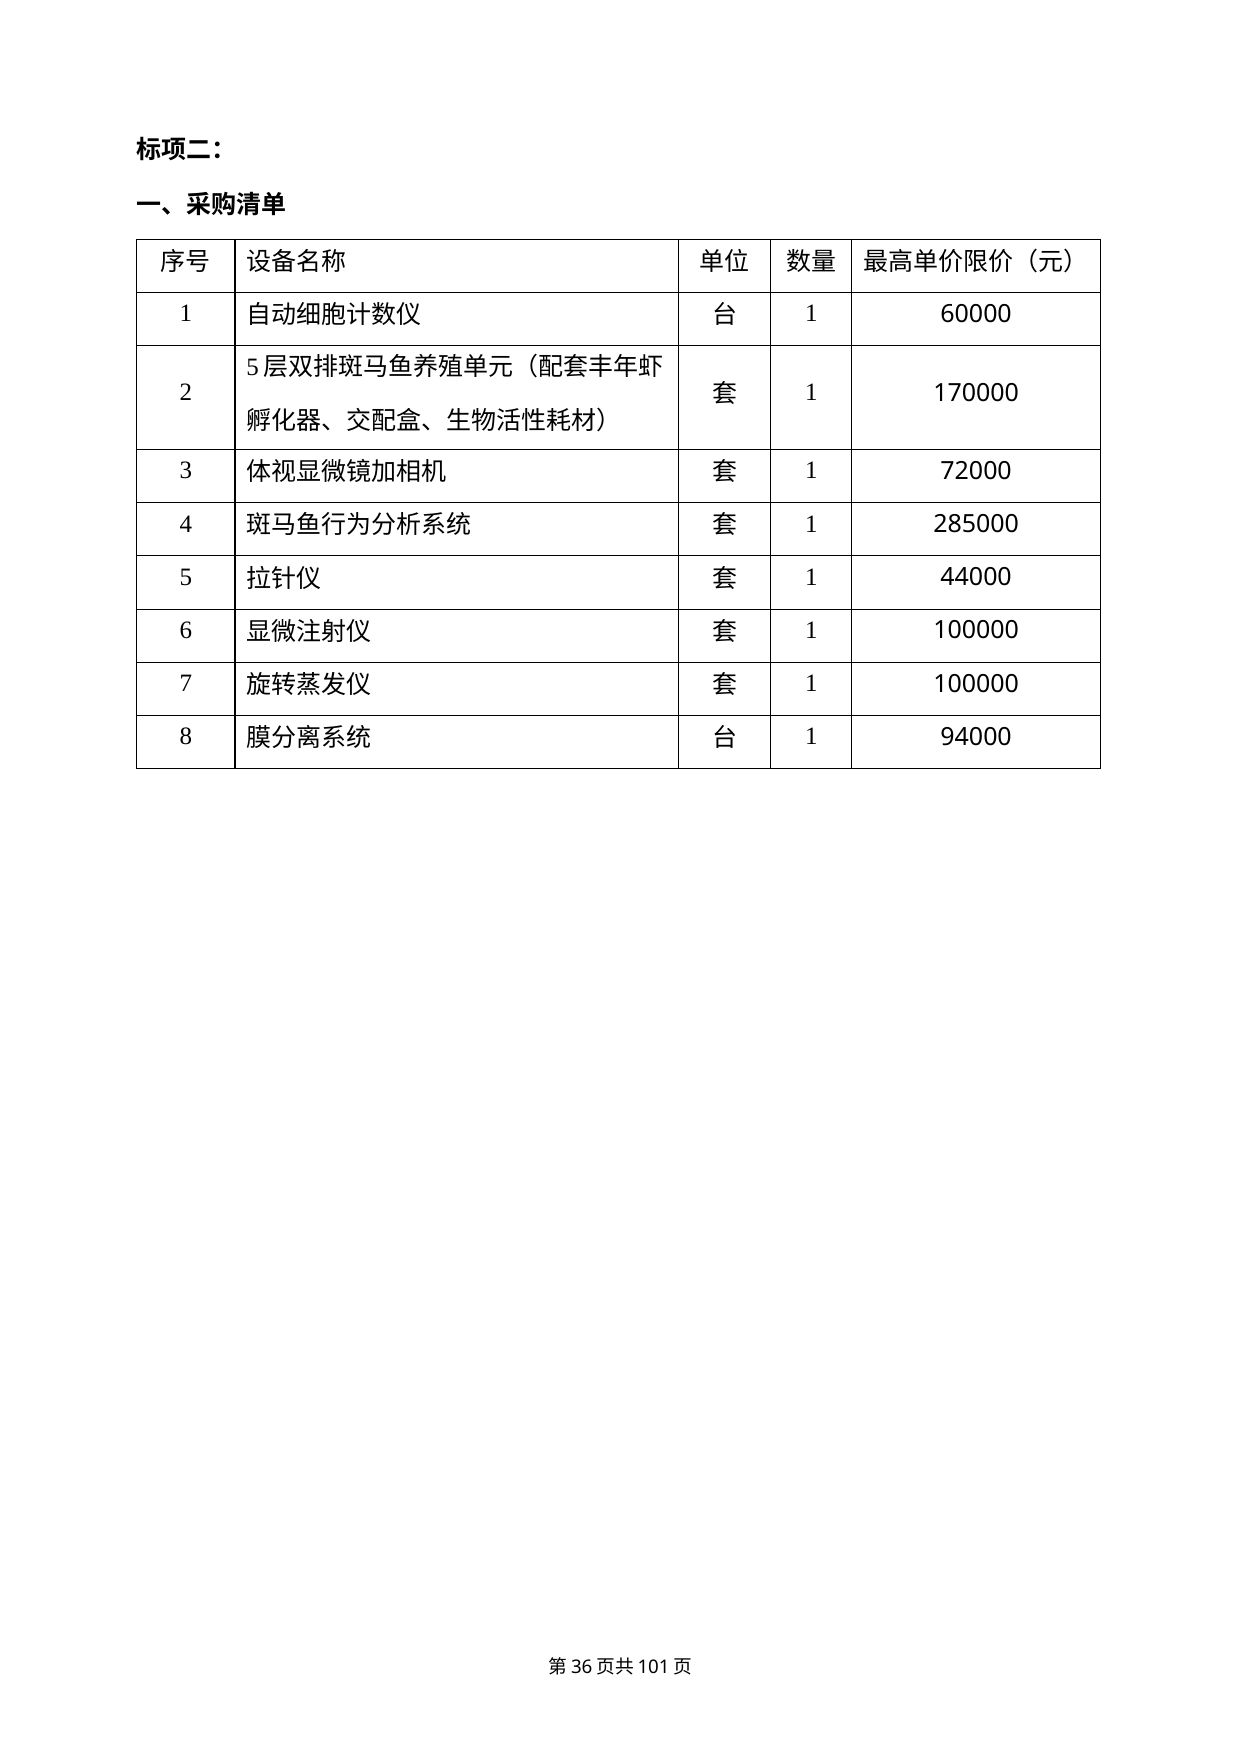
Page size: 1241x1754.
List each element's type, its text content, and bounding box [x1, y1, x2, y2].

table_cell 显微注射仪 [236, 610, 678, 662]
table_cell 1 [771, 663, 851, 715]
table_cell 1 [771, 610, 851, 662]
table_cell 套 [679, 663, 770, 715]
table_cell 5层双排斑马鱼养殖单元（配套丰年虾孵化器、交配盒、生物活性耗材） [236, 346, 678, 449]
table_cell 1 [771, 293, 851, 345]
table_cell 套 [679, 450, 770, 502]
table_cell 5 [137, 556, 234, 608]
text 一、采购清单 [136, 184, 1104, 221]
table_cell 44000 [852, 556, 1100, 608]
table_header 数量 [771, 240, 851, 292]
table_header 序号 [137, 240, 234, 292]
table_cell 旋转蒸发仪 [236, 663, 678, 715]
table_cell 6 [137, 610, 234, 662]
table_cell 1 [771, 716, 851, 768]
table_cell 100000 [852, 610, 1100, 662]
table_cell 套 [679, 556, 770, 608]
table_cell 1 [771, 556, 851, 608]
table_cell 285000 [852, 503, 1100, 555]
table_cell 自动细胞计数仪 [236, 293, 678, 345]
table_header 最高单价限价（元） [852, 240, 1100, 292]
text 标项二： [136, 130, 1104, 166]
table_header 单位 [679, 240, 770, 292]
table_cell 台 [679, 293, 770, 345]
table_cell 1 [137, 293, 234, 345]
table_cell 套 [679, 346, 770, 449]
table_cell 1 [771, 503, 851, 555]
table_cell 170000 [852, 346, 1100, 449]
table_cell 台 [679, 716, 770, 768]
table_cell 7 [137, 663, 234, 715]
table_cell 72000 [852, 450, 1100, 502]
table_cell 3 [137, 450, 234, 502]
table_cell 60000 [852, 293, 1100, 345]
table_cell 膜分离系统 [236, 716, 678, 768]
table_cell 套 [679, 503, 770, 555]
table_cell 拉针仪 [236, 556, 678, 608]
table_cell 体视显微镜加相机 [236, 450, 678, 502]
table_cell 套 [679, 610, 770, 662]
table_cell 1 [771, 450, 851, 502]
table_cell 斑马鱼行为分析系统 [236, 503, 678, 555]
table_cell 2 [137, 346, 234, 449]
table_cell 1 [771, 346, 851, 449]
table_header 设备名称 [236, 240, 678, 292]
table_cell 8 [137, 716, 234, 768]
table_cell 4 [137, 503, 234, 555]
table_cell 94000 [852, 716, 1100, 768]
table_cell 100000 [852, 663, 1100, 715]
